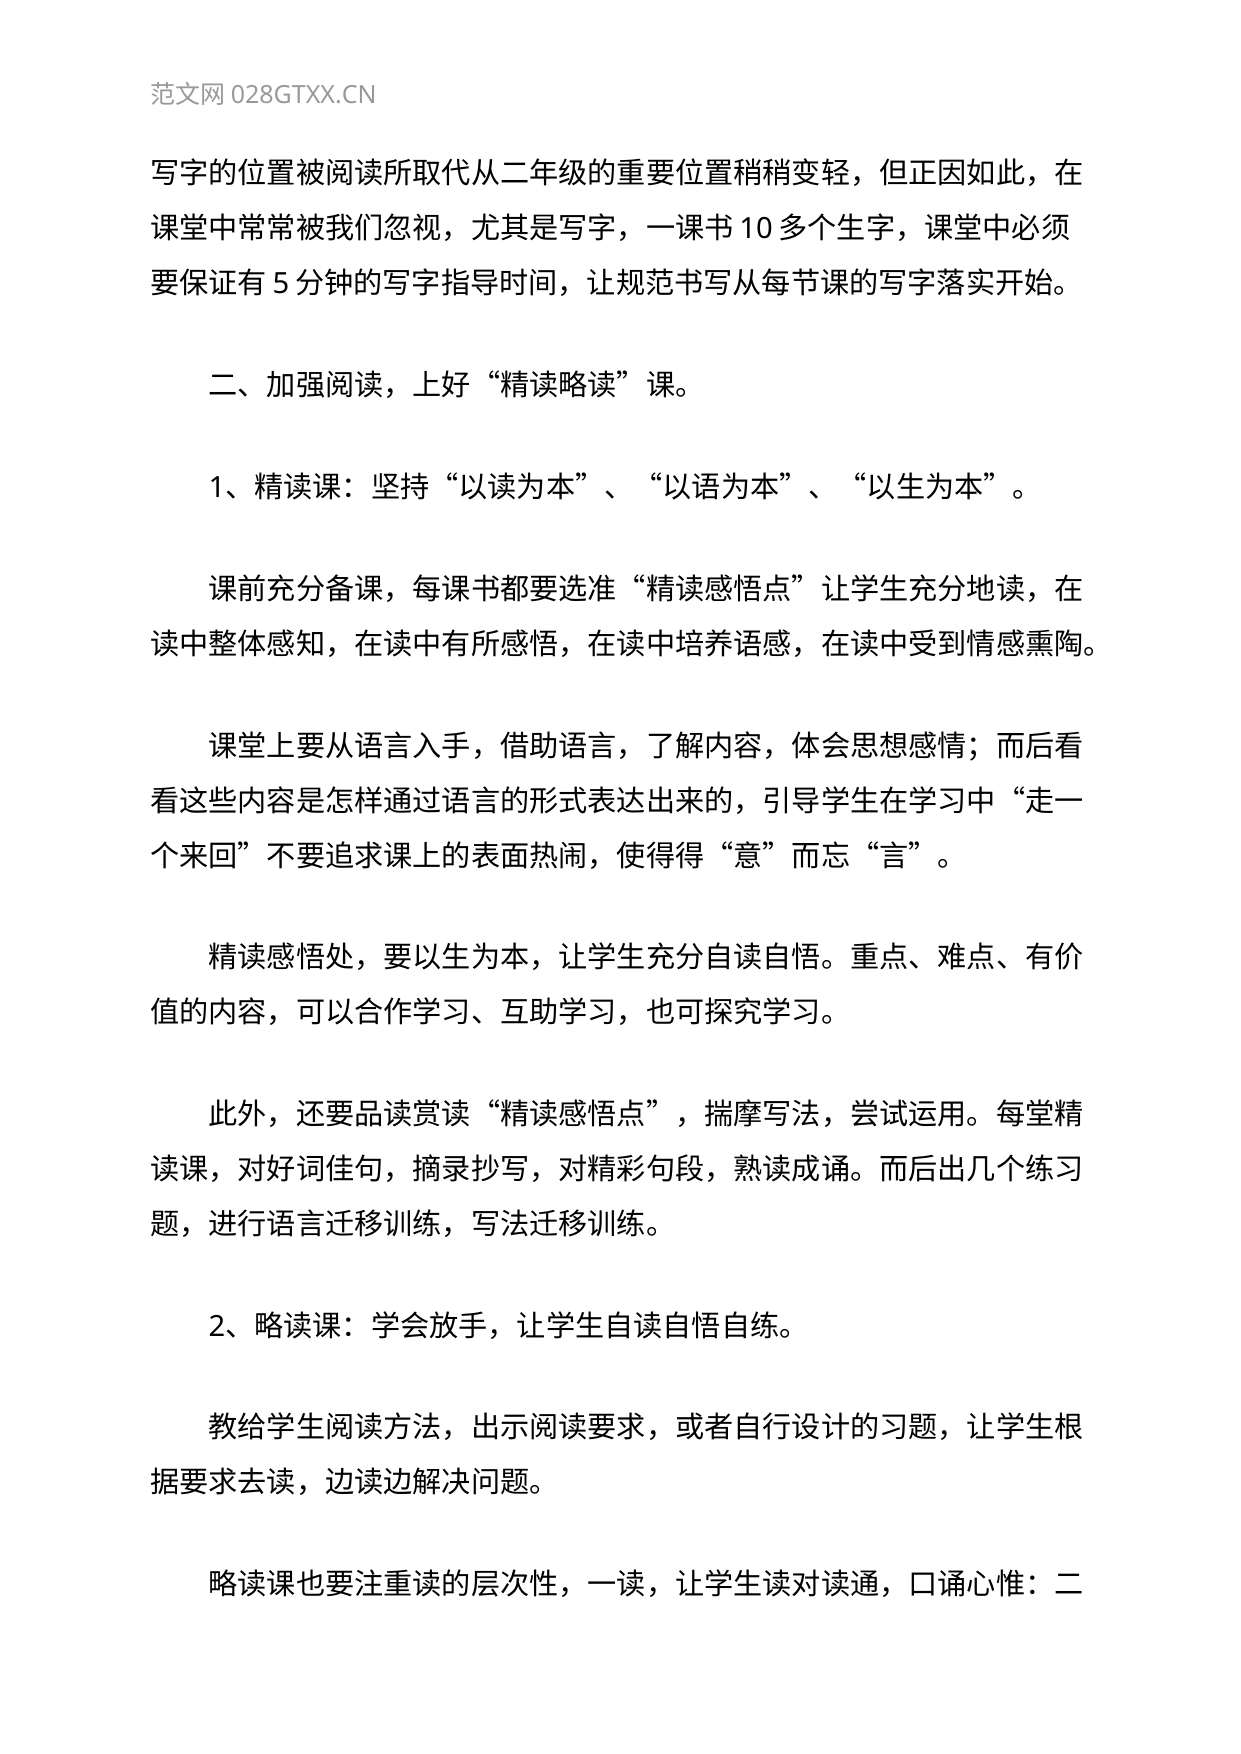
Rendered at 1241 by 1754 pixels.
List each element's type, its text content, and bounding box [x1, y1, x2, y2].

text 2、略读课：学会放手，让学生自读自悟自练。 [150, 1302, 1090, 1344]
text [150, 150, 1090, 302]
text 1、精读课：坚持“以读为本”、“以语为本”、“以生为本”。 [150, 464, 1090, 506]
text 教给学生阅读方法，出示阅读要求，或者自行设计的习题，让学生根据要求去读，边读边解决问题。 [150, 1404, 1090, 1501]
text 课堂上要从语言入手，借助语言，了解内容，体会思想感情；而后看看这些内容是怎样通过语言的形式表达出来的，引导学生在学习中“走一个来回”不要追求课上的表面热闹，使得得“意”而忘“言”。 [150, 722, 1090, 874]
text 课前充分备课，每课书都要选准“精读感悟点”让学生充分地读，在读中整体感知，在读中有所感悟，在读中培养语感，在读中受到情感熏陶。 [150, 566, 1090, 663]
text 精读感悟处，要以生为本，让学生充分自读自悟。重点、难点、有价值的内容，可以合作学习、互助学习，也可探究学习。 [150, 934, 1090, 1031]
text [150, 1561, 1090, 1603]
text 此外，还要品读赏读“精读感悟点”，揣摩写法，尝试运用。每堂精读课，对好词佳句，摘录抄写，对精彩句段，熟读成诵。而后出几个练习题，进行语言迁移训练，写法迁移训练。 [150, 1091, 1090, 1243]
text 二、加强阅读，上好“精读略读”课。 [150, 362, 1090, 404]
